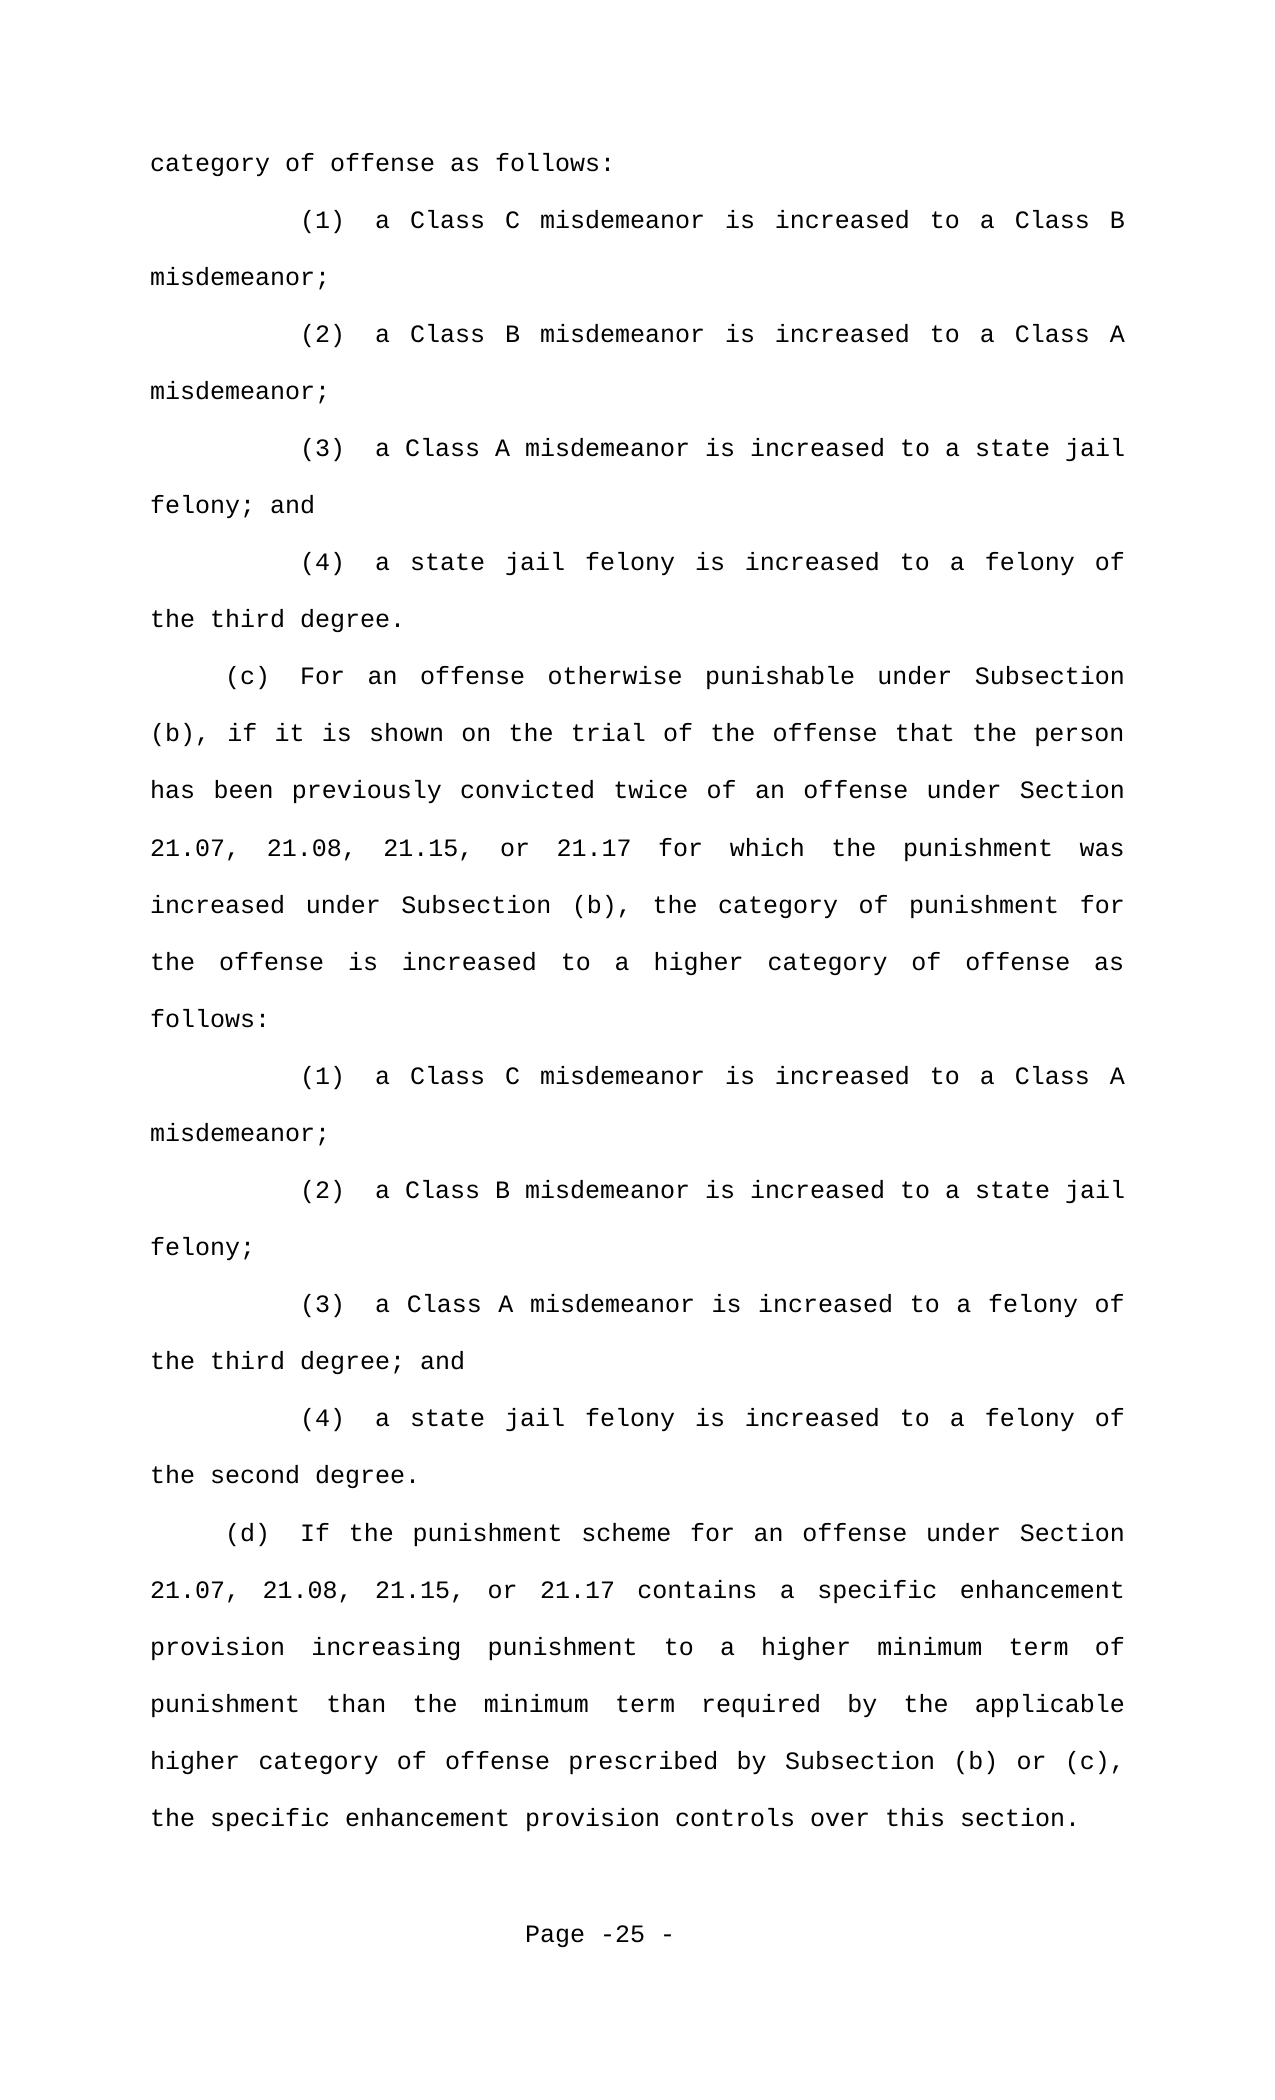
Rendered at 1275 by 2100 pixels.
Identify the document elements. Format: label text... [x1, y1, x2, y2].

text (2) a Class B misdemeanor is increased to a Class A misdemeanor; [150, 321, 1125, 407]
text (1) a Class C misdemeanor is increased to a Class B misdemeanor; [150, 207, 1125, 293]
text (4) a state jail felony is increased to a felony of the third degree. [150, 549, 1125, 635]
text (3) a Class A misdemeanor is increased to a felony of the third degree; and [150, 1292, 1125, 1377]
text (d) If the punishment scheme for an offense under Section 21.07, 21.08, 21.15, or 21.17 contains a specific enhancement provision increasing punishment to a higher minimum term of punishment than the minimum term required by the applicable higher category of offense prescribed by Subsection (b) or (c), the specific enhancement provision controls over this section. [150, 1520, 1125, 1834]
text (4) a state jail felony is increased to a felony of the second degree. [150, 1406, 1125, 1491]
text (1) a Class C misdemeanor is increased to a Class A misdemeanor; [150, 1063, 1125, 1149]
text (c) For an offense otherwise punishable under Subsection (b), if it is shown on the trial of the offense that the person has been previously convicted twice of an offense under Section 21.07, 21.08, 21.15, or 21.17 for which the punishment was increased under Subsection (b), the category of punishment for the offense is increased to a higher category of offense as follows: [150, 664, 1125, 1035]
text (2) a Class B misdemeanor is increased to a state jail felony; [150, 1177, 1125, 1263]
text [150, 150, 1125, 178]
text (3) a Class A misdemeanor is increased to a state jail felony; and [150, 435, 1125, 521]
